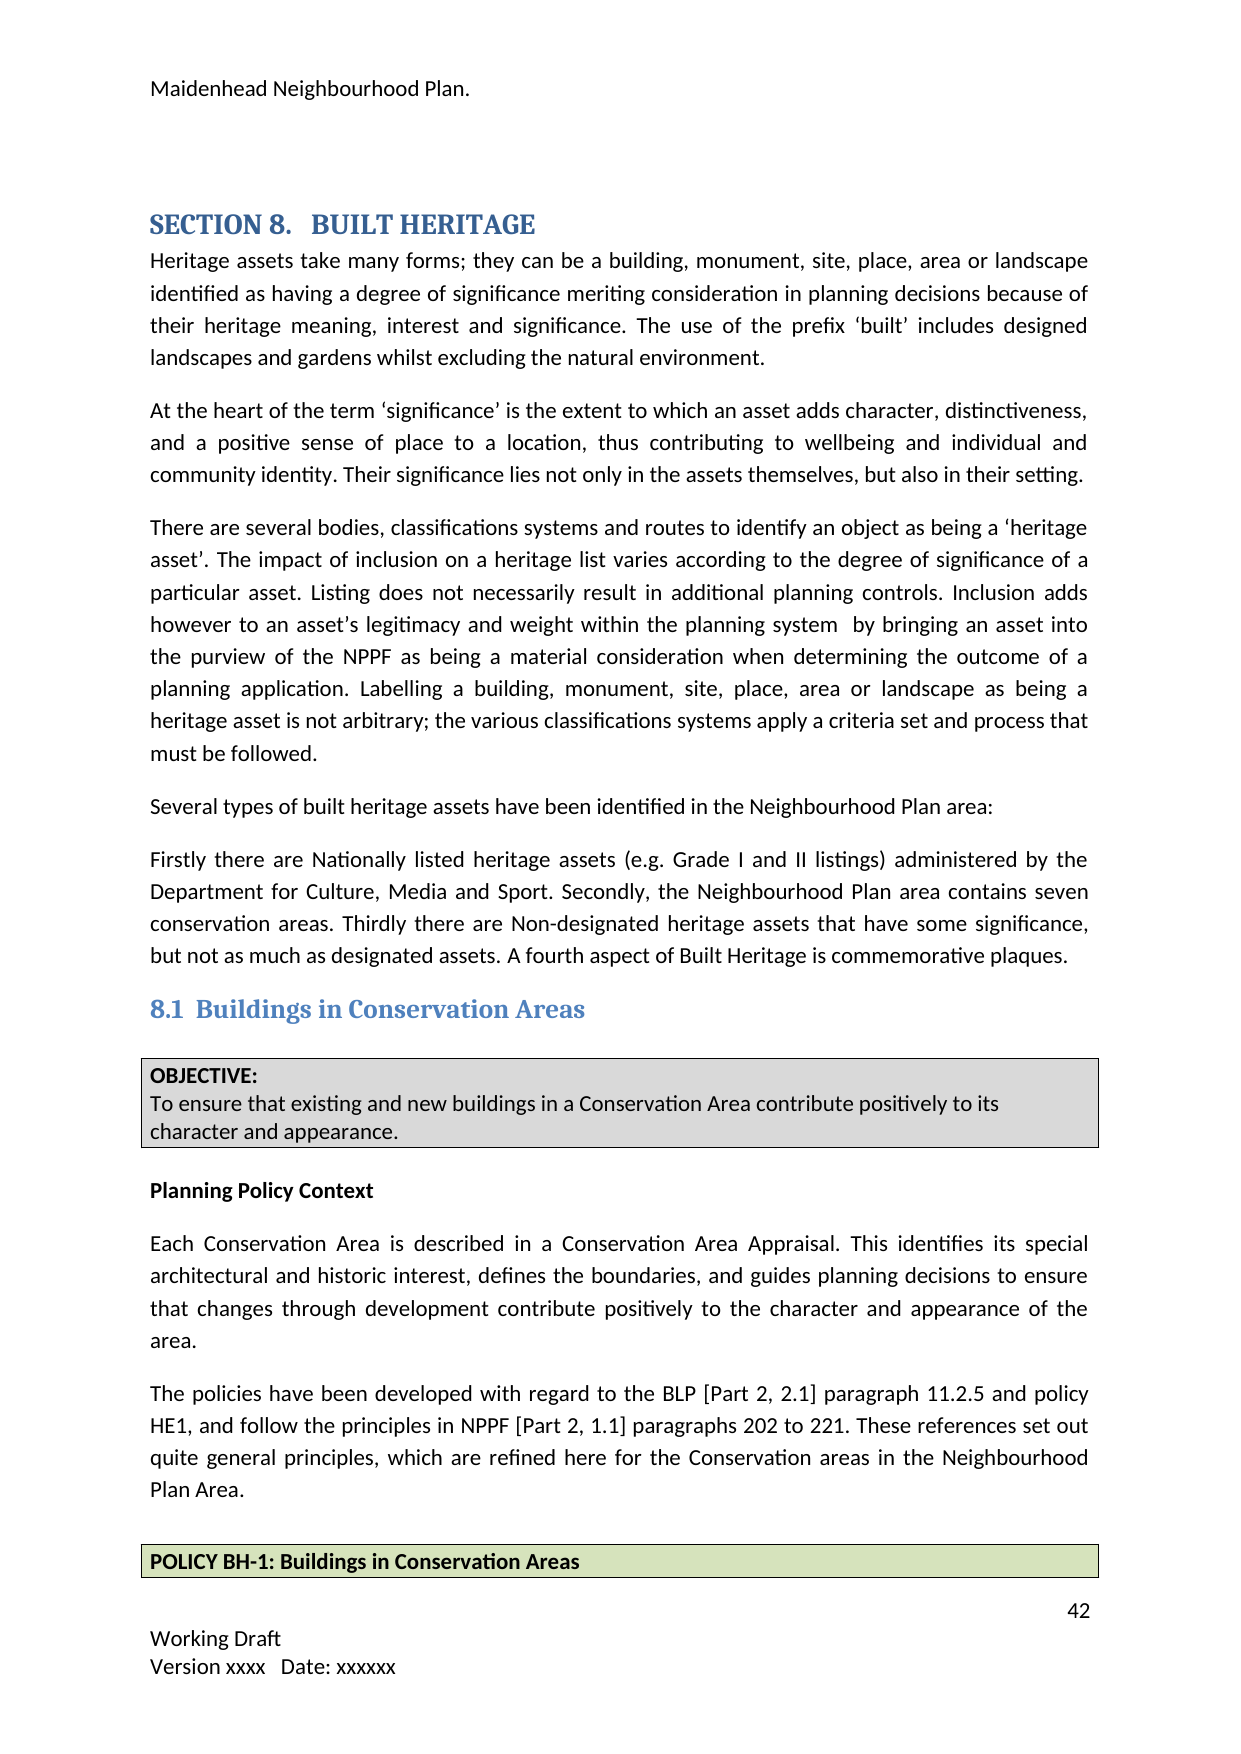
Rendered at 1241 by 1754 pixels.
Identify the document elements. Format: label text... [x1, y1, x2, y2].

text Several types of built heritage assets have been identified in the Neighbourhood Plan area: [150, 792, 1090, 820]
text OBJECTIVE: [142, 1059, 1098, 1086]
text Firstly there are Nationally listed heritage assets (e.g. Grade I and II listings) administered by the Department for Culture, Media and Sport. Secondly, the Neighbourhood Plan area contains seven conservation areas. Thirdly there are Non-designated heritage assets that have some significance, but not as much as designated assets. A fourth aspect of Built Heritage is commemorative plaques. [150, 845, 1090, 969]
text There are several bodies, classifications systems and routes to identify an object as being a ‘heritage asset’. The impact of inclusion on a heritage list varies according to the degree of significance of a particular asset. Listing does not necessarily result in additional planning controls. Inclusion adds however to an asset’s legitimacy and weight within the planning system by bringing an asset into the purview of the NPPF as being a material consideration when determining the outcome of a planning application. Labelling a building, monument, site, place, area or landscape as being a heritage asset is not arbitrary; the various classifications systems apply a criteria set and process that must be followed. [150, 513, 1090, 767]
text Heritage assets take many forms; they can be a building, monument, site, place, area or landscape identified as having a degree of significance meriting consideration in planning decisions because of their heritage meaning, interest and significance. The use of the prefix ‘built’ includes designed landscapes and gardens whilst excluding the natural environment. [150, 246, 1090, 371]
text Each Conservation Area is described in a Conservation Area Appraisal. This identifies its special architectural and historic interest, defines the boundaries, and guides planning decisions to ensure that changes through development contribute positively to the character and appearance of the area. [150, 1229, 1090, 1354]
text At the heart of the term ‘significance’ is the extent to which an asset adds character, distinctiveness, and a positive sense of place to a location, thus contributing to wellbeing and individual and community identity. Their significance lies not only in the assets themselves, but also in their setting. [150, 396, 1090, 488]
text Planning Policy Context [150, 1176, 1090, 1204]
subtitle SECTION 8. BUILT HERITAGE [150, 208, 1090, 241]
subtitle 8.1 Buildings in Conservation Areas [150, 994, 1090, 1026]
text The policies have been developed with regard to the BLP [Part 2, 2.1] paragraph 11.2.5 and policy HE1, and follow the principles in NPPF [Part 2, 1.1] paragraphs 202 to 221. These references set out quite general principles, which are refined here for the Conservation areas in the Neighbourhood Plan Area. [150, 1379, 1090, 1504]
text To ensure that existing and new buildings in a Conservation Area contribute positively to its character and appearance. [142, 1086, 1098, 1147]
text POLICY BH-1: Buildings in Conservation Areas [142, 1545, 1098, 1577]
